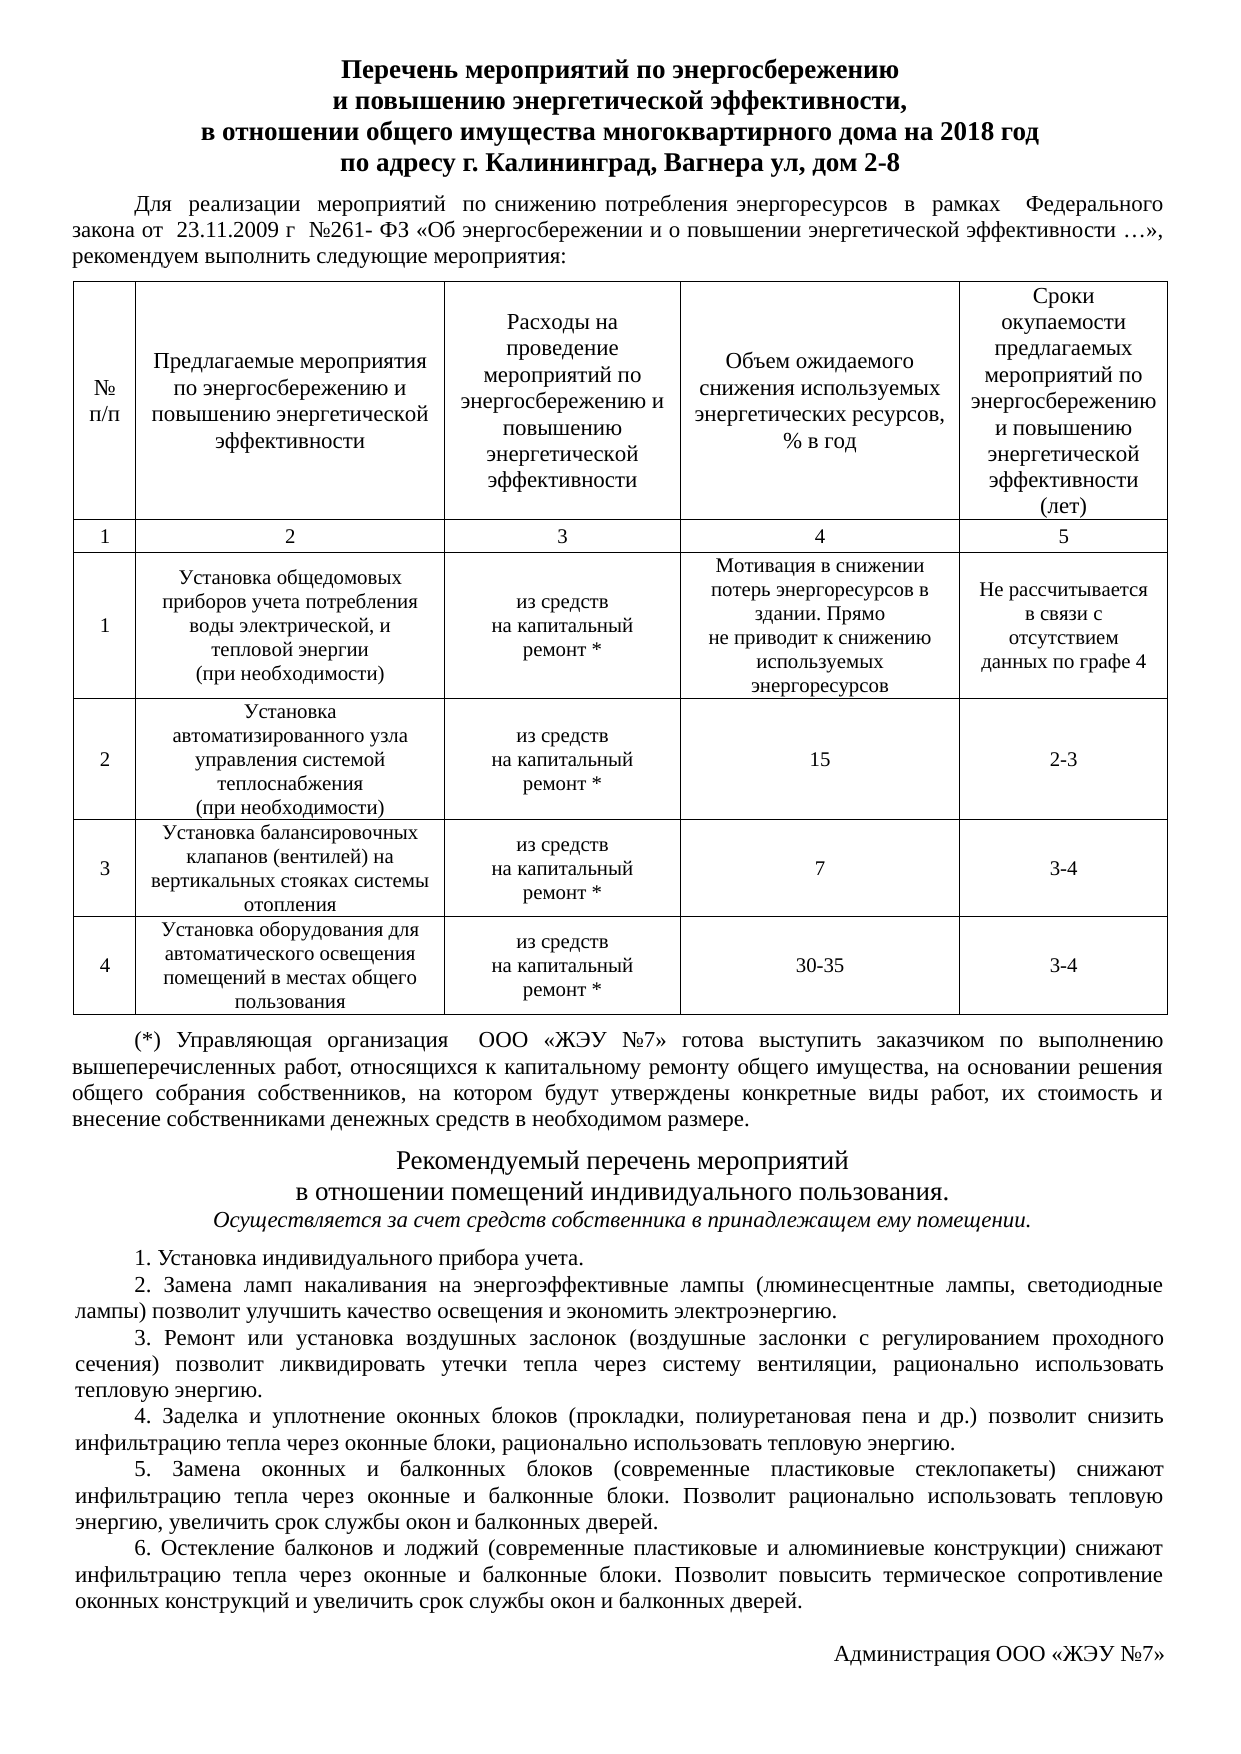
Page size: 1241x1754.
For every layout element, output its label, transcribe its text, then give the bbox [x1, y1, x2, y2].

table_cell 4 [681, 520, 959, 552]
text по адресу г. Калининград, Вагнера ул, дом 2-8 [75, 147, 1165, 178]
table_cell 1 [74, 520, 135, 552]
table_cell 3 [74, 820, 135, 916]
text Для реализации мероприятий по снижению потребления энергоресурсов в рамках Федерального закона от 23.11.2009 г №261- ФЗ «Об энергосбережении и о повышении энергетической эффективности …», рекомендуем выполнить следующие мероприятия: [72, 190, 1165, 269]
table_cell 3 [445, 520, 680, 552]
table_cell 2-3 [960, 699, 1167, 819]
text Перечень мероприятий по энергосбережению [75, 53, 1165, 84]
text 2. Замена ламп накаливания на энергоэффективные лампы (люминесцентные лампы, светодиодные лампы) позволит улучшить качество освещения и экономить электроэнергию. [75, 1271, 1165, 1323]
table_cell Установка балансировочных клапанов (вентилей) на вертикальных стояках системы отопления [136, 820, 444, 916]
table_cell Установка автоматизированного узла управления системой теплоснабжения (при необходимости) [136, 699, 444, 819]
table_cell 5 [960, 520, 1167, 552]
table_cell 30-35 [681, 917, 959, 1013]
text 4. Заделка и уплотнение оконных блоков (прокладки, полиуретановая пена и др.) позволит снизить инфильтрацию тепла через оконные блоки, рационально использовать тепловую энергию. [75, 1403, 1165, 1455]
text Осуществляется за счет средств собственника в принадлежащем ему помещении. [75, 1206, 1165, 1232]
table_header Предлагаемые мероприятия по энергосбережению и повышению энергетической эффективности [136, 282, 444, 519]
table_cell 2 [136, 520, 444, 552]
text Администрация ООО «ЖЭУ №7» [75, 1640, 1165, 1666]
table_cell из средств на капитальный ремонт * [445, 553, 680, 697]
text (*) Управляющая организация ООО «ЖЭУ №7» готова выступить заказчиком по выполнению вышеперечисленных работ, относящихся к капитальному ремонту общего имущества, на основании решения общего собрания собственников, на котором будут утверждены конкретные виды работ, их стоимость и внесение собственниками денежных средств в необходимом размере. [72, 1026, 1165, 1132]
table_cell из средств на капитальный ремонт * [445, 917, 680, 1013]
table_header № п/п [74, 282, 135, 519]
table_header Объем ожидаемого снижения используемых энергетических ресурсов, % в год [681, 282, 959, 519]
text Рекомендуемый перечень мероприятий [75, 1144, 1165, 1175]
table_cell 3-4 [960, 820, 1167, 916]
table_header Сроки окупаемости предлагаемых мероприятий по энергосбережению и повышению энергетической эффективности (лет) [960, 282, 1167, 519]
text 5. Замена оконных и балконных блоков (современные пластиковые стеклопакеты) снижают инфильтрацию тепла через оконные и балконные блоки. Позволит рационально использовать тепловую энергию, увеличить срок службы окон и балконных дверей. [75, 1455, 1165, 1534]
table_cell 4 [74, 917, 135, 1013]
text и повышению энергетической эффективности, [75, 84, 1165, 115]
table_cell 2 [74, 699, 135, 819]
table_header Расходы на проведение мероприятий по энергосбережению и повышению энергетической эффективности [445, 282, 680, 519]
text 1. Установка индивидуального прибора учета. [75, 1244, 1165, 1271]
table_cell Установка общедомовых приборов учета потребления воды электрической, и тепловой энергии (при необходимости) [136, 553, 444, 697]
text 6. Остекление балконов и лоджий (современные пластиковые и алюминиевые конструкции) снижают инфильтрацию тепла через оконные и балконные блоки. Позволит повысить термическое сопротивление оконных конструкций и увеличить срок службы окон и балконных дверей. [75, 1534, 1165, 1613]
table_cell из средств на капитальный ремонт * [445, 699, 680, 819]
text в отношении общего имущества многоквартирного дома на 2018 год [75, 115, 1165, 147]
table_cell 7 [681, 820, 959, 916]
table_cell Установка оборудования для автоматического освещения помещений в местах общего пользования [136, 917, 444, 1013]
table_cell 3-4 [960, 917, 1167, 1013]
table_cell Не рассчитывается в связи с отсутствием данных по графе 4 [960, 553, 1167, 697]
text в отношении помещений индивидуального пользования. [75, 1175, 1165, 1206]
table_cell 15 [681, 699, 959, 819]
table_cell Мотивация в снижении потерь энергоресурсов в здании. Прямо не приводит к снижению используемых энергоресурсов [681, 553, 959, 697]
table_cell 1 [74, 553, 135, 697]
table_cell из средств на капитальный ремонт * [445, 820, 680, 916]
text 3. Ремонт или установка воздушных заслонок (воздушные заслонки с регулированием проходного сечения) позволит ликвидировать утечки тепла через систему вентиляции, рационально использовать тепловую энергию. [75, 1323, 1165, 1403]
